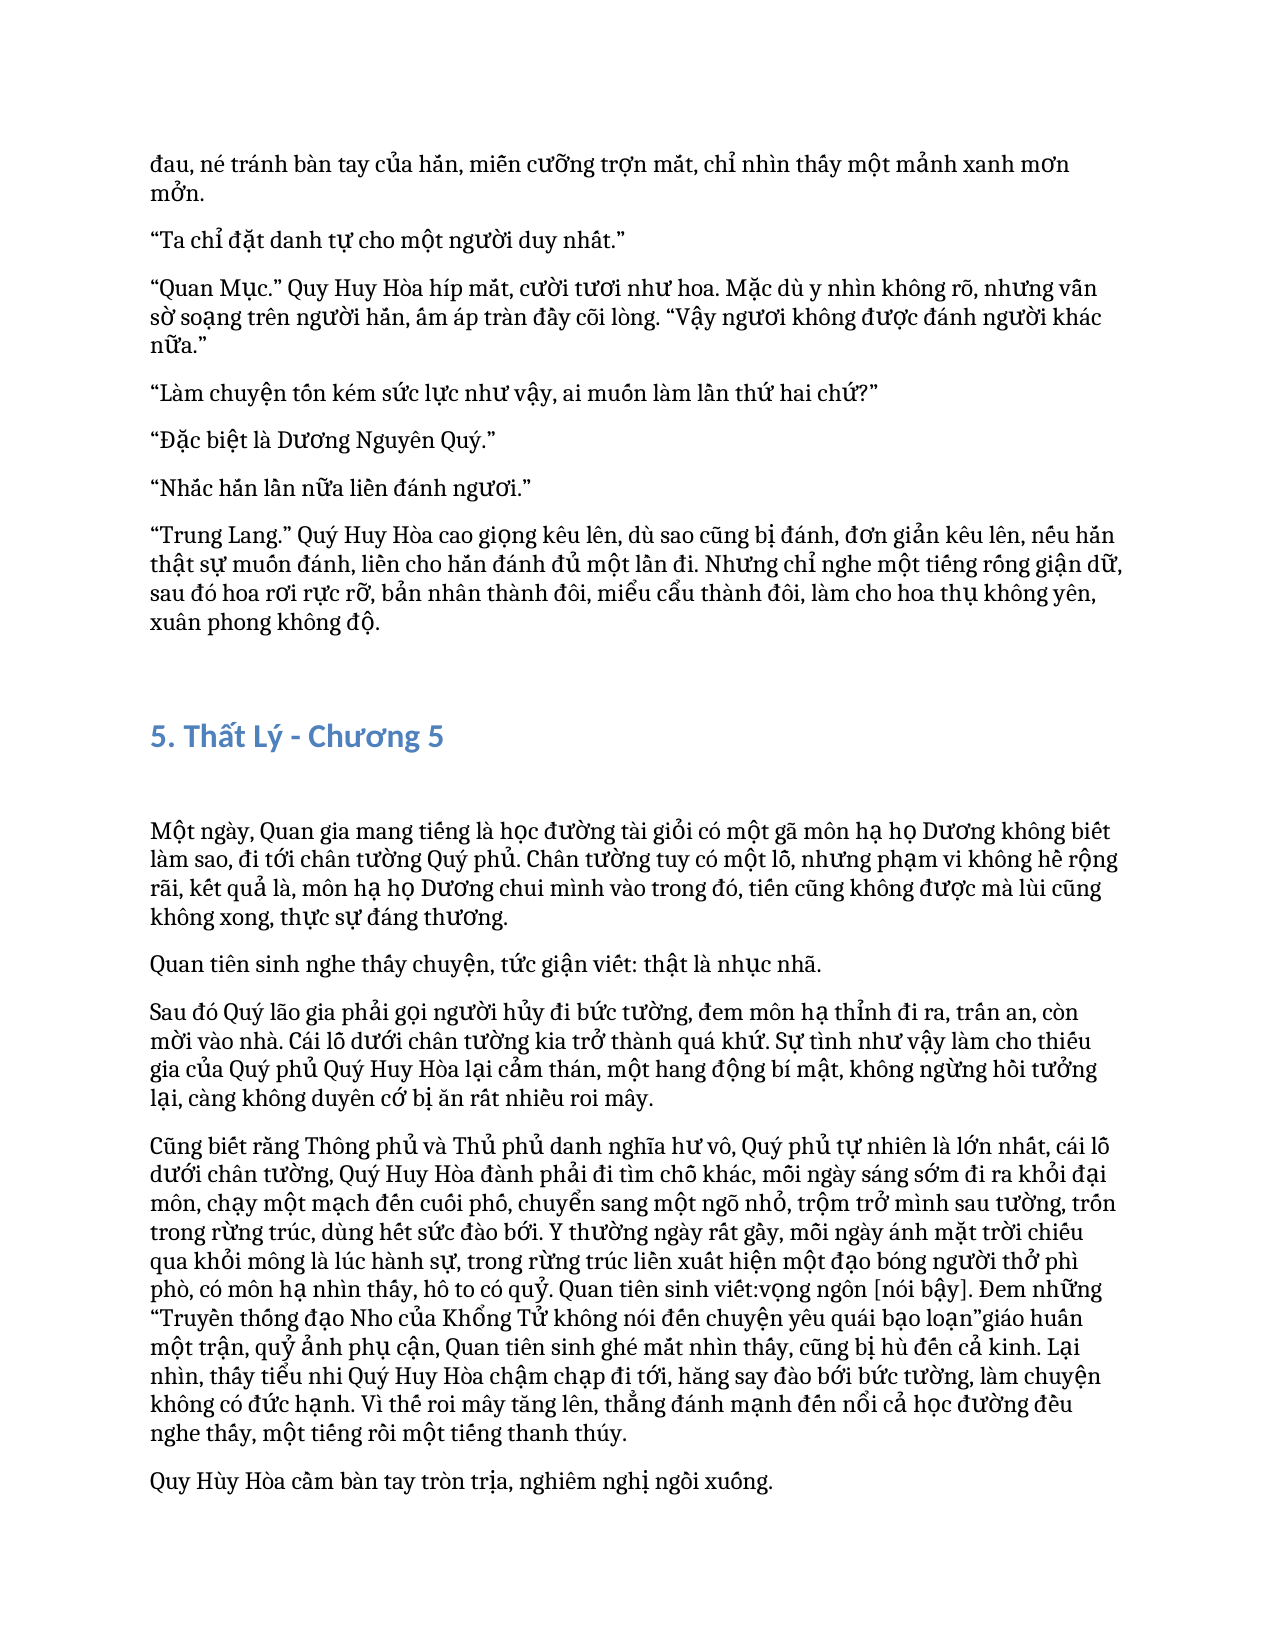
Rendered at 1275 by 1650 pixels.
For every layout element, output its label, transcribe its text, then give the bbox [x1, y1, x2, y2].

text Cũng biết rằng Thông phủ và Thủ phủ danh nghĩa hư vô, Quý phủ tự nhiên là lớn nhất, cái lỗ dưới chân tường, Quý Huy Hòa đành phải đi tìm chỗ khác, mỗi ngày sáng sớm đi ra khỏi đại môn, chạy một mạch đến cuối phố, chuyển sang một ngõ nhỏ, trộm trở mình sau tường, trốn trong rừng trúc, dùng hết sức đào bới. Y thường ngày rất gầy, mỗi ngày ánh mặt trời chiếu qua khỏi mông là lúc hành sự, trong rừng trúc liền xuất hiện một đạo bóng người thở phì phò, có môn hạ nhìn thấy, hô to có quỷ. Quan tiên sinh viết:vọng ngôn [nói bậy]. Đem những “Truyền thống đạo Nho của Khổng Tử không nói đến chuyện yêu quái bạo loạn”giáo huấn một trận, quỷ ảnh phụ cận, Quan tiên sinh ghé mắt nhìn thấy, cũng bị hù đến cả kinh. Lại nhìn, thấy tiểu nhi Quý Huy Hòa chậm chạp đi tới, hăng say đào bới bức tường, làm chuyện không có đức hạnh. Vì thế roi mây tăng lên, thẳng đánh mạnh đến nổi cả học đường đều nghe thấy, một tiếng rồi một tiếng thanh thúy. [150, 1132, 1125, 1448]
text Quy Hùy Hòa cầm bàn tay tròn trịa, nghiêm nghị ngồi xuống. [150, 1467, 1125, 1495]
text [150, 150, 1125, 207]
text Một ngày, Quan gia mang tiếng là học đường tài giỏi có một gã môn hạ họ Dương không biết làm sao, đi tới chân tường Quý phủ. Chân tường tuy có một lỗ, nhưng phạm vi không hề rộng rãi, kết quả là, môn hạ họ Dương chui mình vào trong đó, tiến cũng không được mà lùi cũng không xong, thực sự đáng thương. [150, 759, 1125, 932]
subtitle 5. Thất Lý - Chương 5 [150, 714, 1125, 755]
text “Ta chỉ đặt danh tự cho một người duy nhất.” [150, 226, 1125, 255]
text “Trung Lang.” Quý Huy Hòa cao giọng kêu lên, dù sao cũng bị đánh, đơn giản kêu lên, nếu hắn thật sự muốn đánh, liền cho hắn đánh đủ một lần đi. Nhưng chỉ nghe một tiếng rống giận dữ, sau đó hoa rơi rực rỡ, bản nhân thành đôi, miểu cẩu thành đôi, làm cho hoa thụ không yên, xuân phong không độ. [150, 521, 1125, 694]
text “Đặc biệt là Dương Nguyên Quý.” [150, 426, 1125, 455]
text “Quan Mục.” Quy Huy Hòa híp mắt, cười tươi như hoa. Mặc dù y nhìn không rõ, nhưng vẫn sờ soạng trên người hắn, ấm áp tràn đầy cõi lòng. “Vậy ngươi không được đánh người khác nữa.” [150, 274, 1125, 360]
text Quan tiên sinh nghe thấy chuyện, tức giận viết: thật là nhục nhã. [150, 950, 1125, 979]
text “Nhắc hắn lần nữa liền đánh ngươi.” [150, 474, 1125, 502]
text Sau đó Quý lão gia phải gọi người hủy đi bức tường, đem môn hạ thỉnh đi ra, trấn an, còn mời vào nhà. Cái lỗ dưới chân tường kia trở thành quá khứ. Sự tình như vậy làm cho thiếu gia của Quý phủ Quý Huy Hòa lại cảm thán, một hang động bí mật, không ngừng hồi tưởng lại, càng không duyên cớ bị ăn rất nhiều roi mây. [150, 998, 1125, 1113]
text “Làm chuyện tốn kém sức lực như vậy, ai muốn làm lần thứ hai chứ?” [150, 379, 1125, 407]
